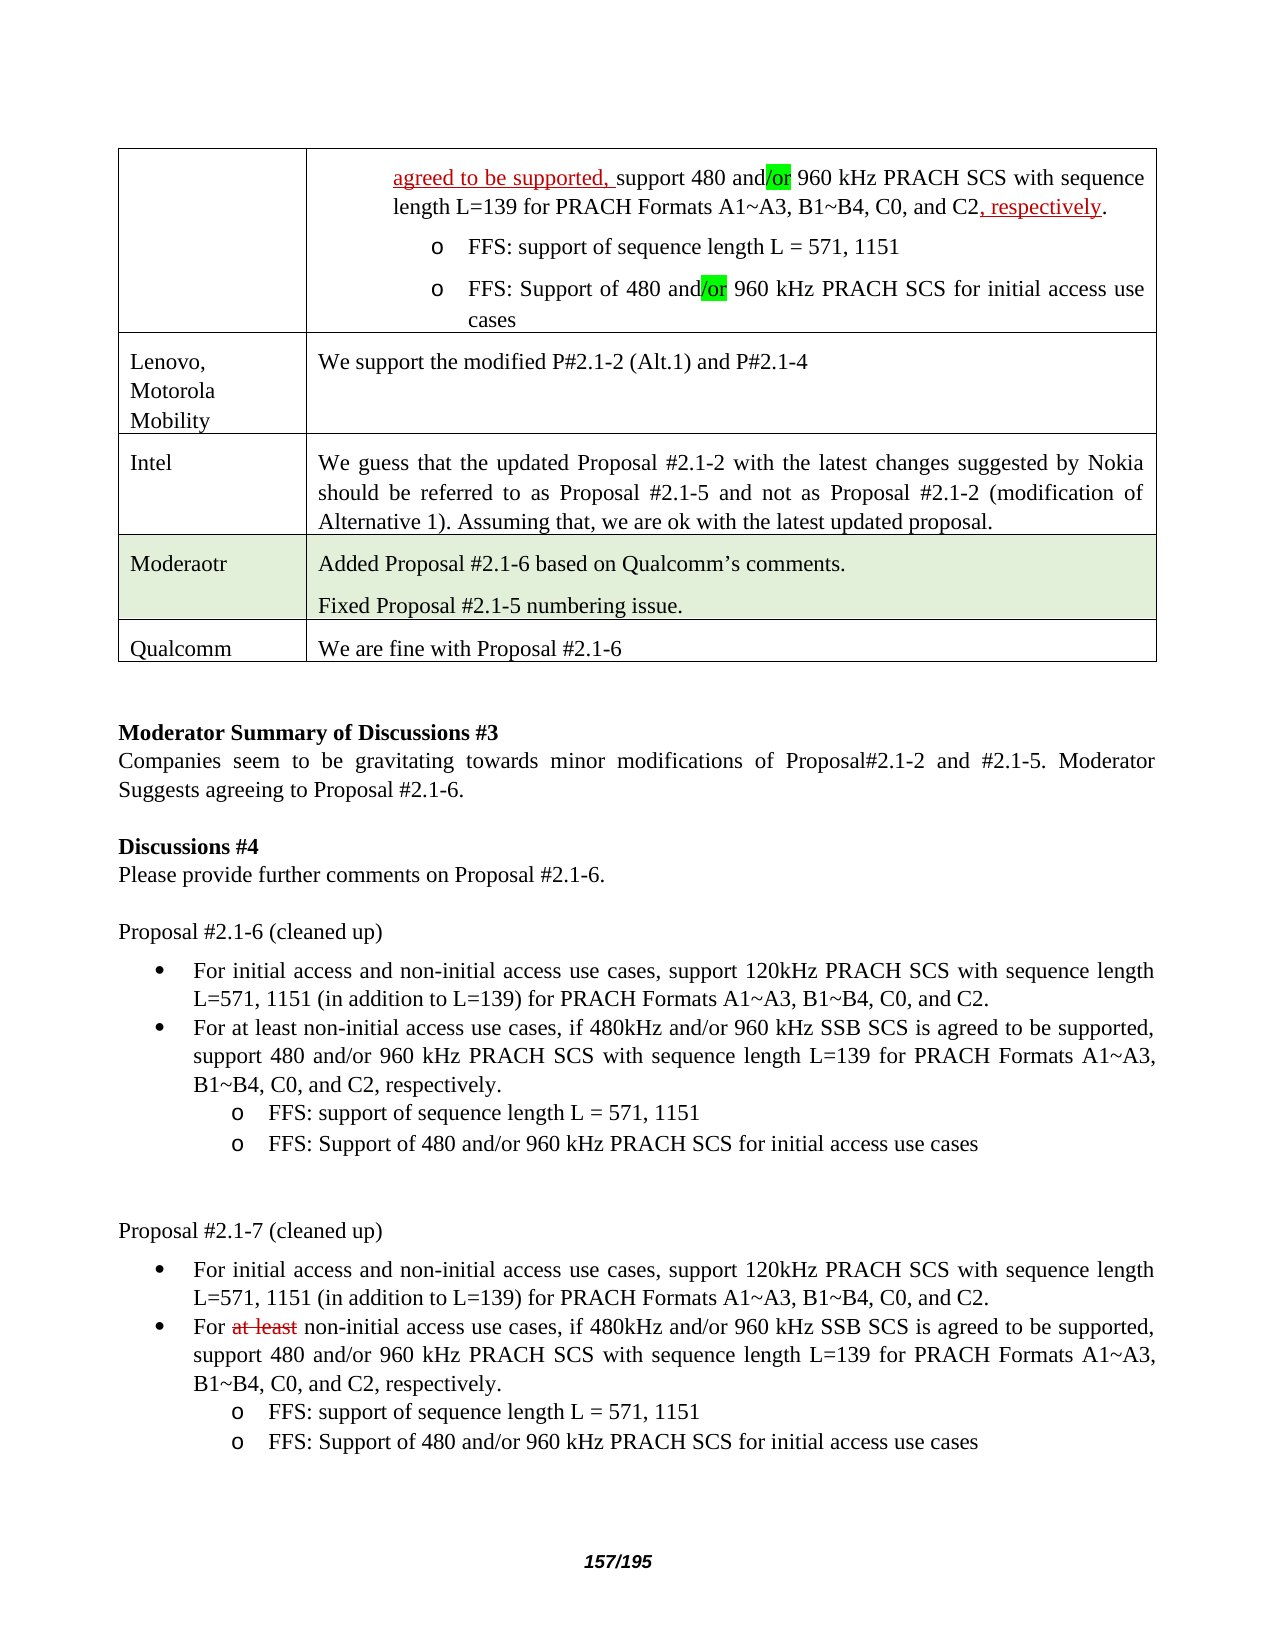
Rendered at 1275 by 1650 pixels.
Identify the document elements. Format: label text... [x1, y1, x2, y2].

text Moderator Summary of Discussions #3 [118, 719, 1157, 746]
list FFS: support of sequence length L = 571, 1151 [231, 1099, 1157, 1127]
text Please provide further comments on Proposal #2.1-6. [118, 861, 1157, 888]
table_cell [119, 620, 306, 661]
list FFS: Support of 480 and/or 960 kHz PRACH SCS for initial access use cases [231, 1428, 1157, 1457]
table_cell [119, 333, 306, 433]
text Discussions #4 [118, 833, 1157, 859]
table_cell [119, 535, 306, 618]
subtitle Proposal #2.1-6 (cleaned up) [118, 918, 1157, 944]
list For at least non-initial access use cases, if 480kHz and/or 960 kHz SSB SCS is agreed to be supported, support 480 and/or 960 kHz PRACH SCS with sequence length L=139 for PRACH Formats A1~A3, B1~B4, C0, and C2, respectively. [156, 1014, 1157, 1097]
list FFS: Support of 480 and/or 960 kHz PRACH SCS for initial access use cases [231, 1130, 1157, 1158]
text Companies seem to be gravitating towards minor modifications of Proposal#2.1-2 and #2.1-5. Moderator Suggests agreeing to Proposal #2.1-6. [118, 748, 1157, 802]
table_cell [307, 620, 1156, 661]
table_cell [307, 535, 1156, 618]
subtitle Proposal #2.1-7 (cleaned up) [118, 1217, 1157, 1243]
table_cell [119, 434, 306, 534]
list FFS: support of sequence length L = 571, 1151 [231, 1398, 1157, 1426]
list For initial access and non-initial access use cases, support 120kHz PRACH SCS with sequence length L=571, 1151 (in addition to L=139) for PRACH Formats A1~A3, B1~B4, C0, and C2. [156, 1256, 1157, 1311]
list For initial access and non-initial access use cases, support 120kHz PRACH SCS with sequence length L=571, 1151 (in addition to L=139) for PRACH Formats A1~A3, B1~B4, C0, and C2. [156, 957, 1157, 1012]
list For at least non-initial access use cases, if 480kHz and/or 960 kHz SSB SCS is agreed to be supported, support 480 and/or 960 kHz PRACH SCS with sequence length L=139 for PRACH Formats A1~A3, B1~B4, C0, and C2, respectively. [156, 1313, 1157, 1396]
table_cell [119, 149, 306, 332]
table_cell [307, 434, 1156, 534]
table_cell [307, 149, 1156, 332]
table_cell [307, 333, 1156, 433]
